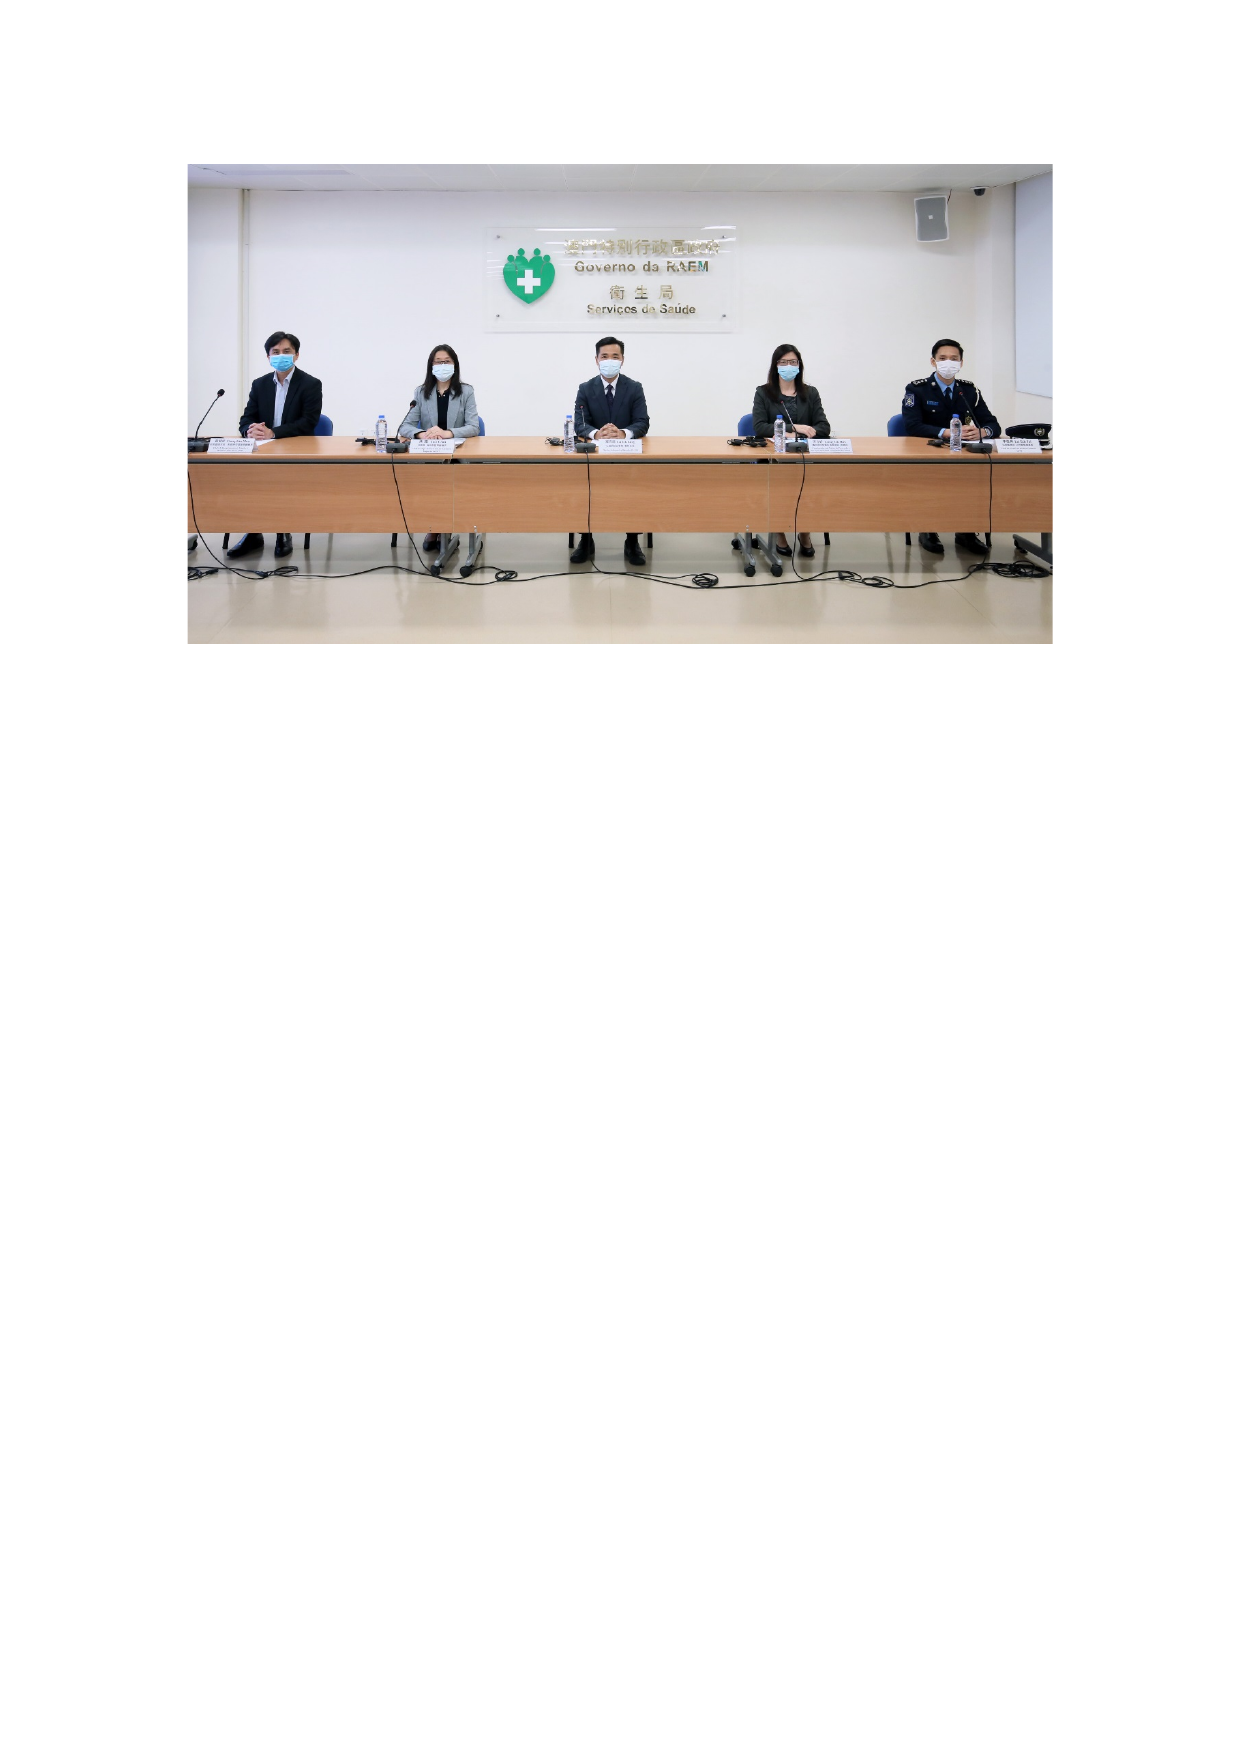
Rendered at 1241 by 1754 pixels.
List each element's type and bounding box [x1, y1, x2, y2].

picture [187, 164, 1053, 644]
